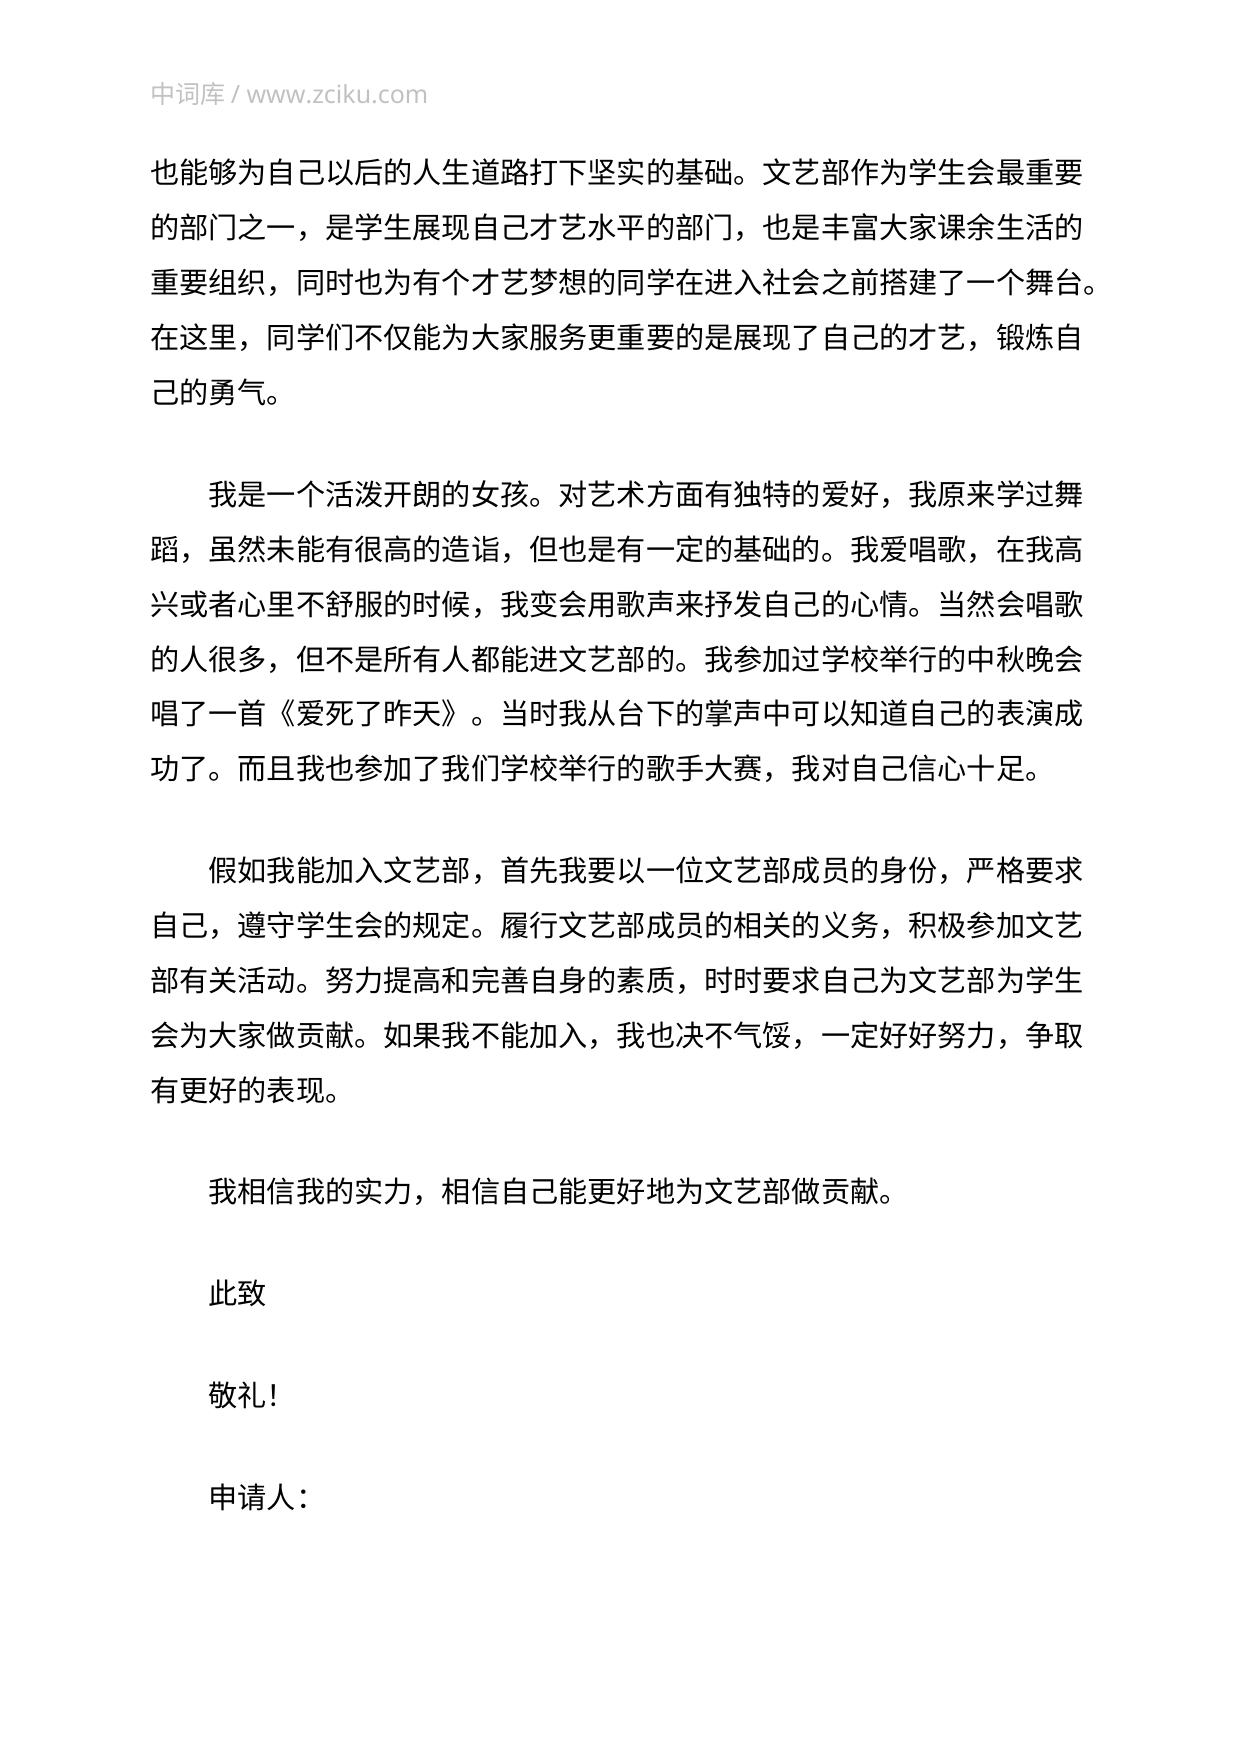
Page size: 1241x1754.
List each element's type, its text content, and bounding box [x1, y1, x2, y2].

text 我是一个活泼开朗的女孩。对艺术方面有独特的爱好，我原来学过舞蹈，虽然未能有很高的造诣，但也是有一定的基础的。我爱唱歌，在我高兴或者心里不舒服的时候，我变会用歌声来抒发自己的心情。当然会唱歌的人很多，但不是所有人都能进文艺部的。我参加过学校举行的中秋晚会唱了一首《爱死了昨天》。当时我从台下的掌声中可以知道自己的表演成功了。而且我也参加了我们学校举行的歌手大赛，我对自己信心十足。 [150, 471, 1090, 788]
text 假如我能加入文艺部，首先我要以一位文艺部成员的身份，严格要求自己，遵守学生会的规定。履行文艺部成员的相关的义务，积极参加文艺部有关活动。努力提高和完善自身的素质，时时要求自己为文艺部为学生会为大家做贡献。如果我不能加入，我也决不气馁，一定好好努力，争取有更好的表现。 [150, 848, 1090, 1109]
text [150, 150, 1090, 412]
text 此致 [150, 1271, 1090, 1313]
text 敬礼！ [150, 1372, 1090, 1415]
text 申请人： [150, 1474, 1090, 1517]
text 我相信我的实力，相信自己能更好地为文艺部做贡献。 [150, 1169, 1090, 1211]
